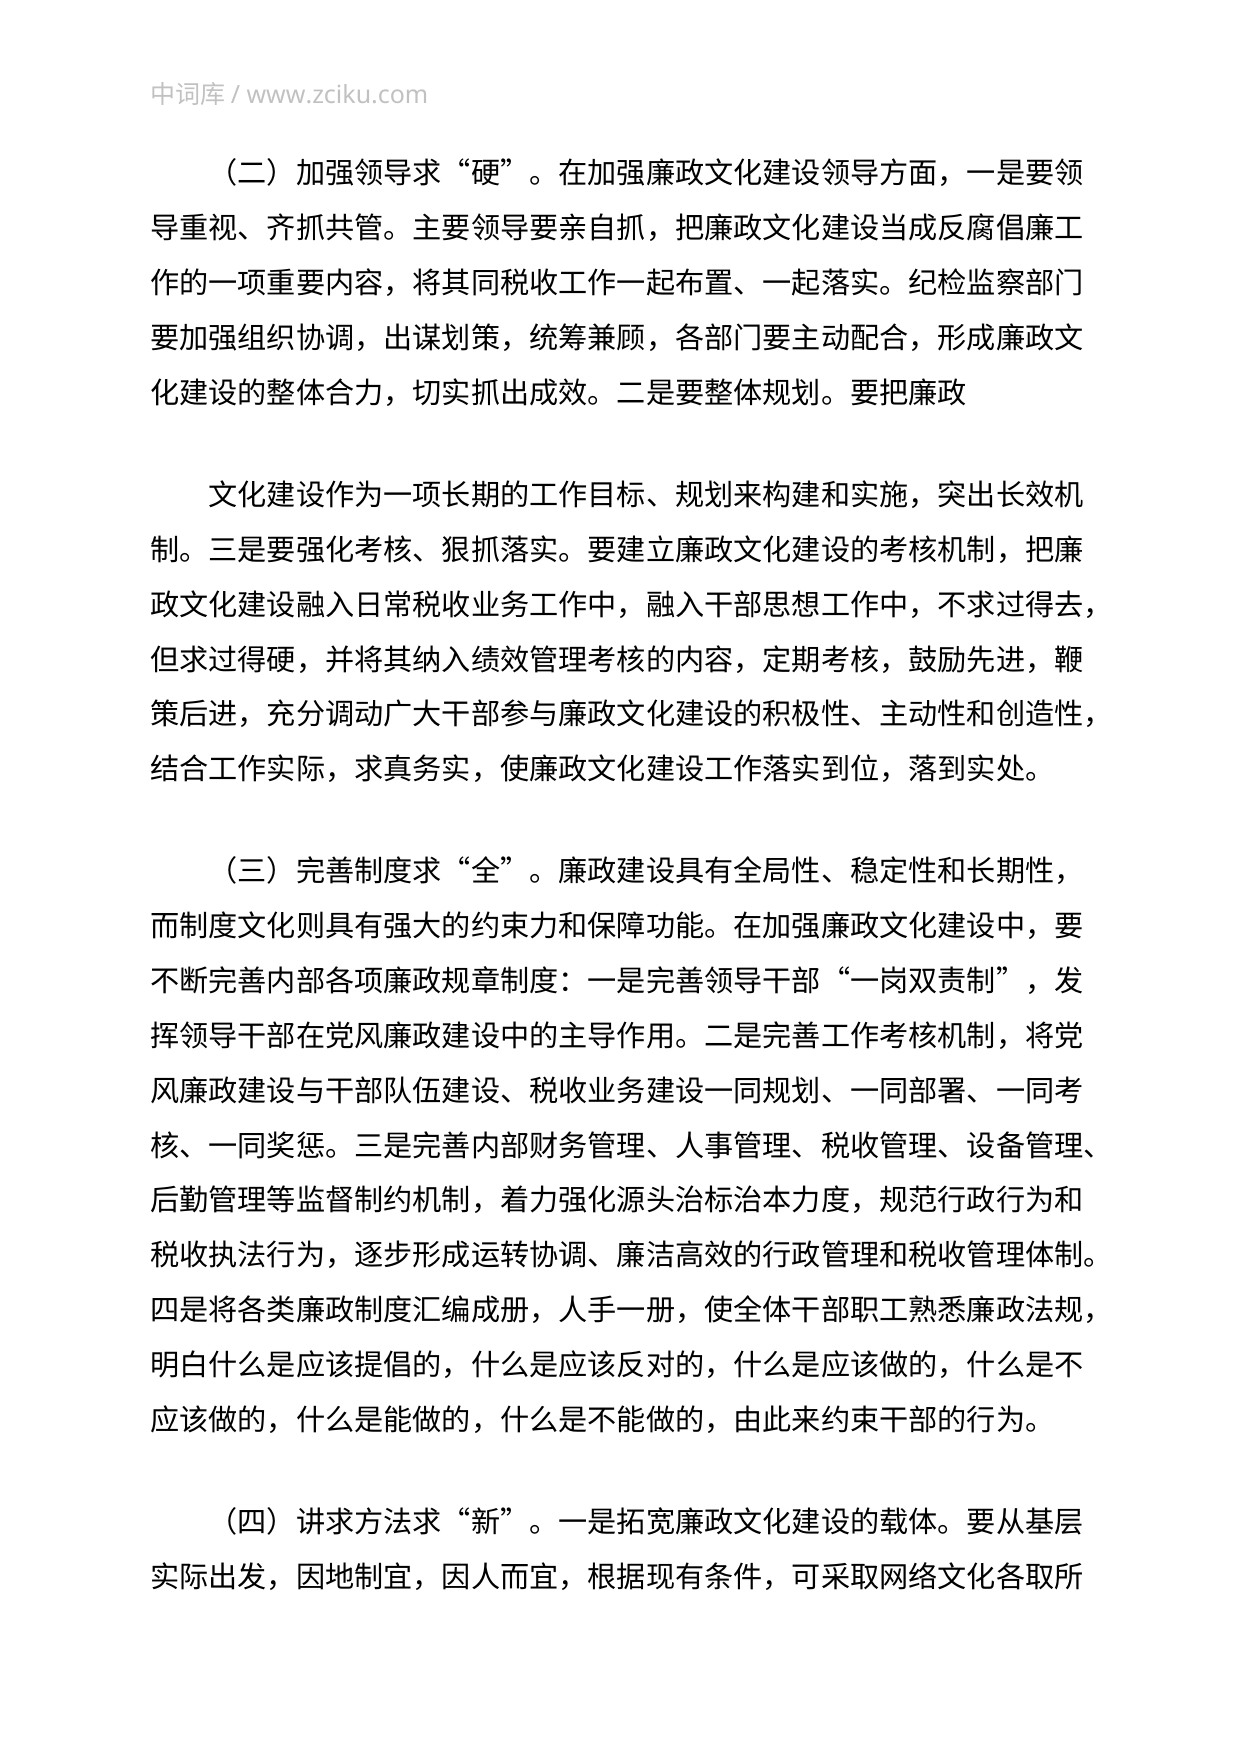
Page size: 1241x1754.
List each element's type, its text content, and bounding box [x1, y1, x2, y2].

text （三）完善制度求“全”。廉政建设具有全局性、稳定性和长期性，而制度文化则具有强大的约束力和保障功能。在加强廉政文化建设中，要不断完善内部各项廉政规章制度：一是完善领导干部“一岗双责制”，发挥领导干部在党风廉政建设中的主导作用。二是完善工作考核机制，将党风廉政建设与干部队伍建设、税收业务建设一同规划、一同部署、一同考核、一同奖惩。三是完善内部财务管理、人事管理、税收管理、设备管理、后勤管理等监督制约机制，着力强化源头治标治本力度，规范行政行为和税收执法行为，逐步形成运转协调、廉洁高效的行政管理和税收管理体制。四是将各类廉政制度汇编成册，人手一册，使全体干部职工熟悉廉政法规，明白什么是应该提倡的，什么是应该反对的，什么是应该做的，什么是不应该做的，什么是能做的，什么是不能做的，由此来约束干部的行为。 [150, 848, 1090, 1439]
text 文化建设作为一项长期的工作目标、规划来构建和实施，突出长效机制。三是要强化考核、狠抓落实。要建立廉政文化建设的考核机制，把廉政文化建设融入日常税收业务工作中，融入干部思想工作中，不求过得去，但求过得硬，并将其纳入绩效管理考核的内容，定期考核，鼓励先进，鞭策后进，充分调动广大干部参与廉政文化建设的积极性、主动性和创造性，结合工作实际，求真务实，使廉政文化建设工作落实到位，落到实处。 [150, 471, 1090, 788]
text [150, 1498, 1090, 1596]
text （二）加强领导求“硬”。在加强廉政文化建设领导方面，一是要领导重视、齐抓共管。主要领导要亲自抓，把廉政文化建设当成反腐倡廉工作的一项重要内容，将其同税收工作一起布置、一起落实。纪检监察部门要加强组织协调，出谋划策，统筹兼顾，各部门要主动配合，形成廉政文化建设的整体合力，切实抓出成效。二是要整体规划。要把廉政 [150, 150, 1090, 412]
